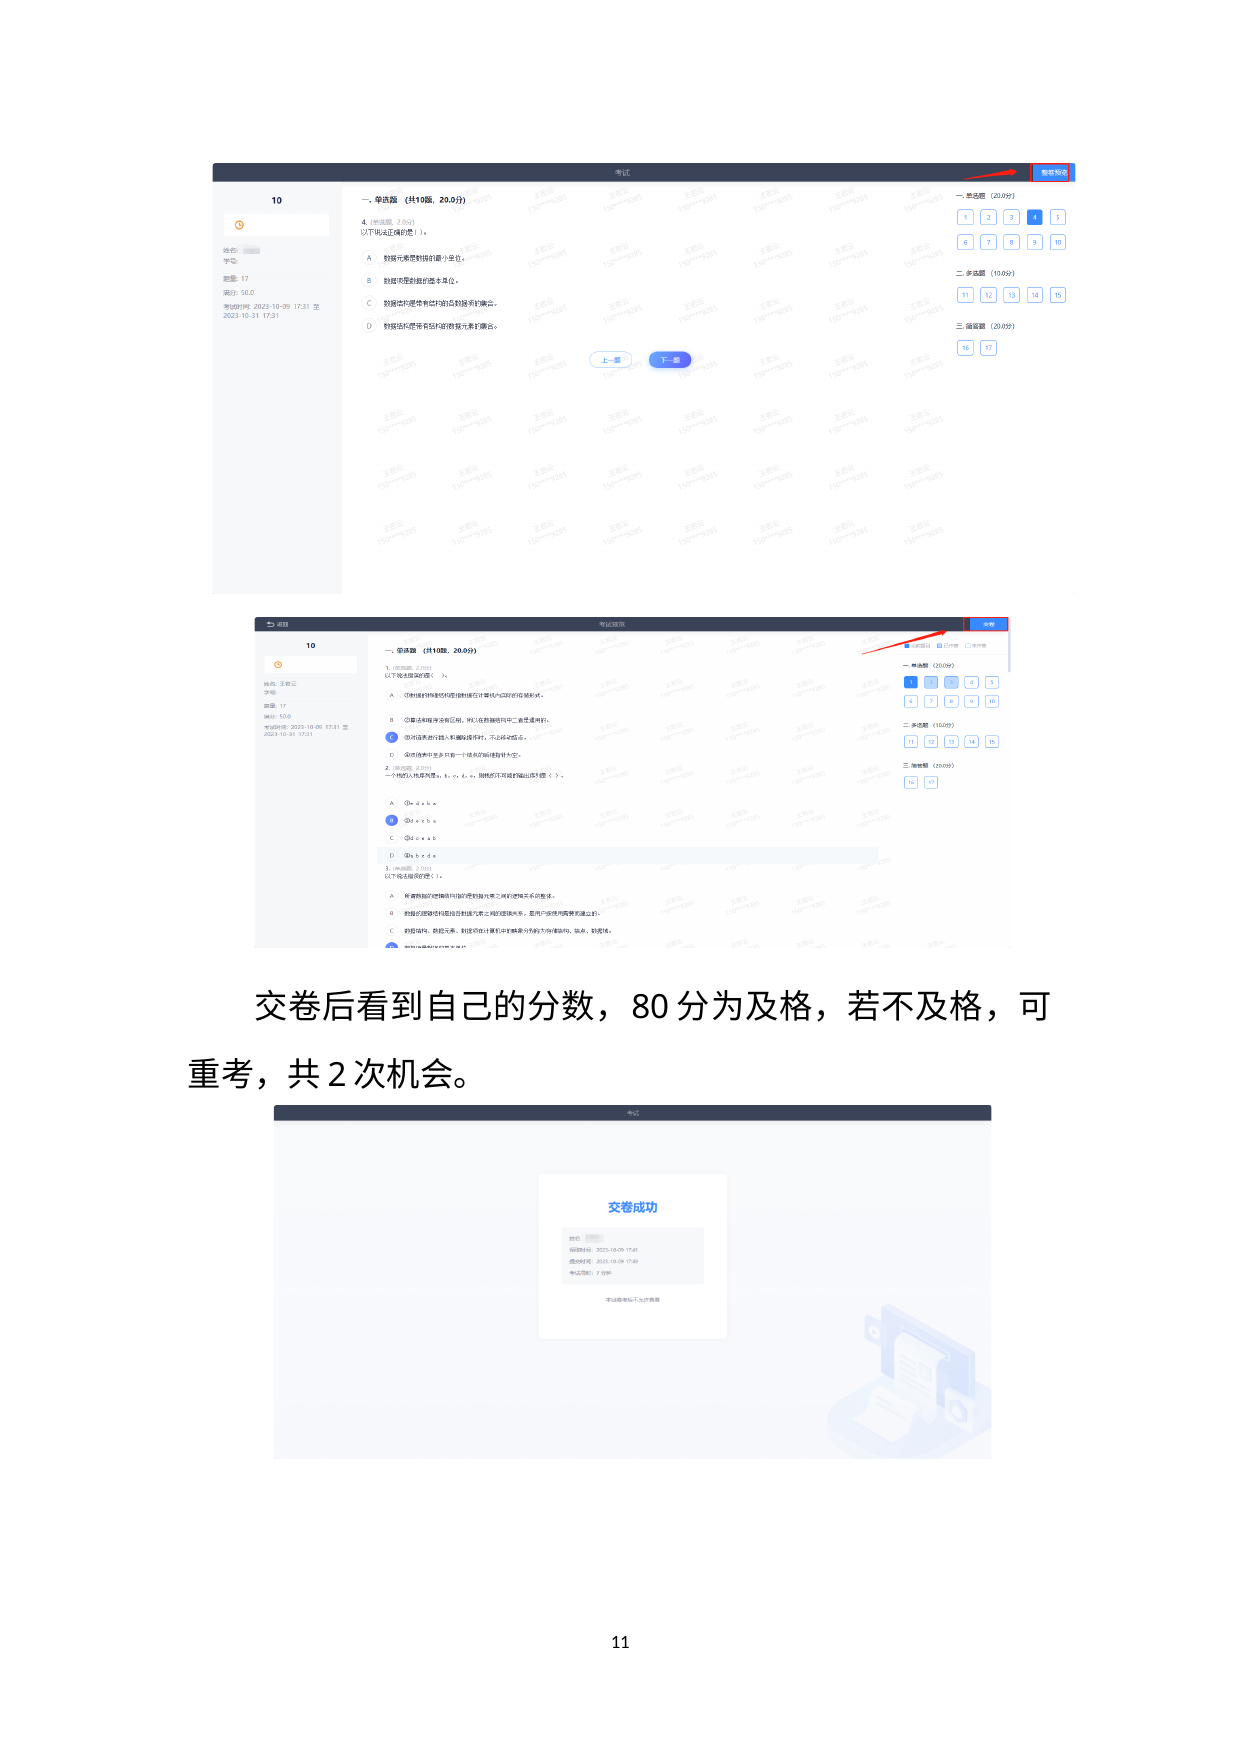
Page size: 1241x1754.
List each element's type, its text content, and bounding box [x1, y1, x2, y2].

picture [273, 1105, 992, 1459]
picture [254, 617, 1011, 948]
picture [212, 163, 1076, 594]
text 交卷后看到自己的分数，80分为及格，若不及格，可重考，共2次机会。 [187, 970, 1053, 1106]
